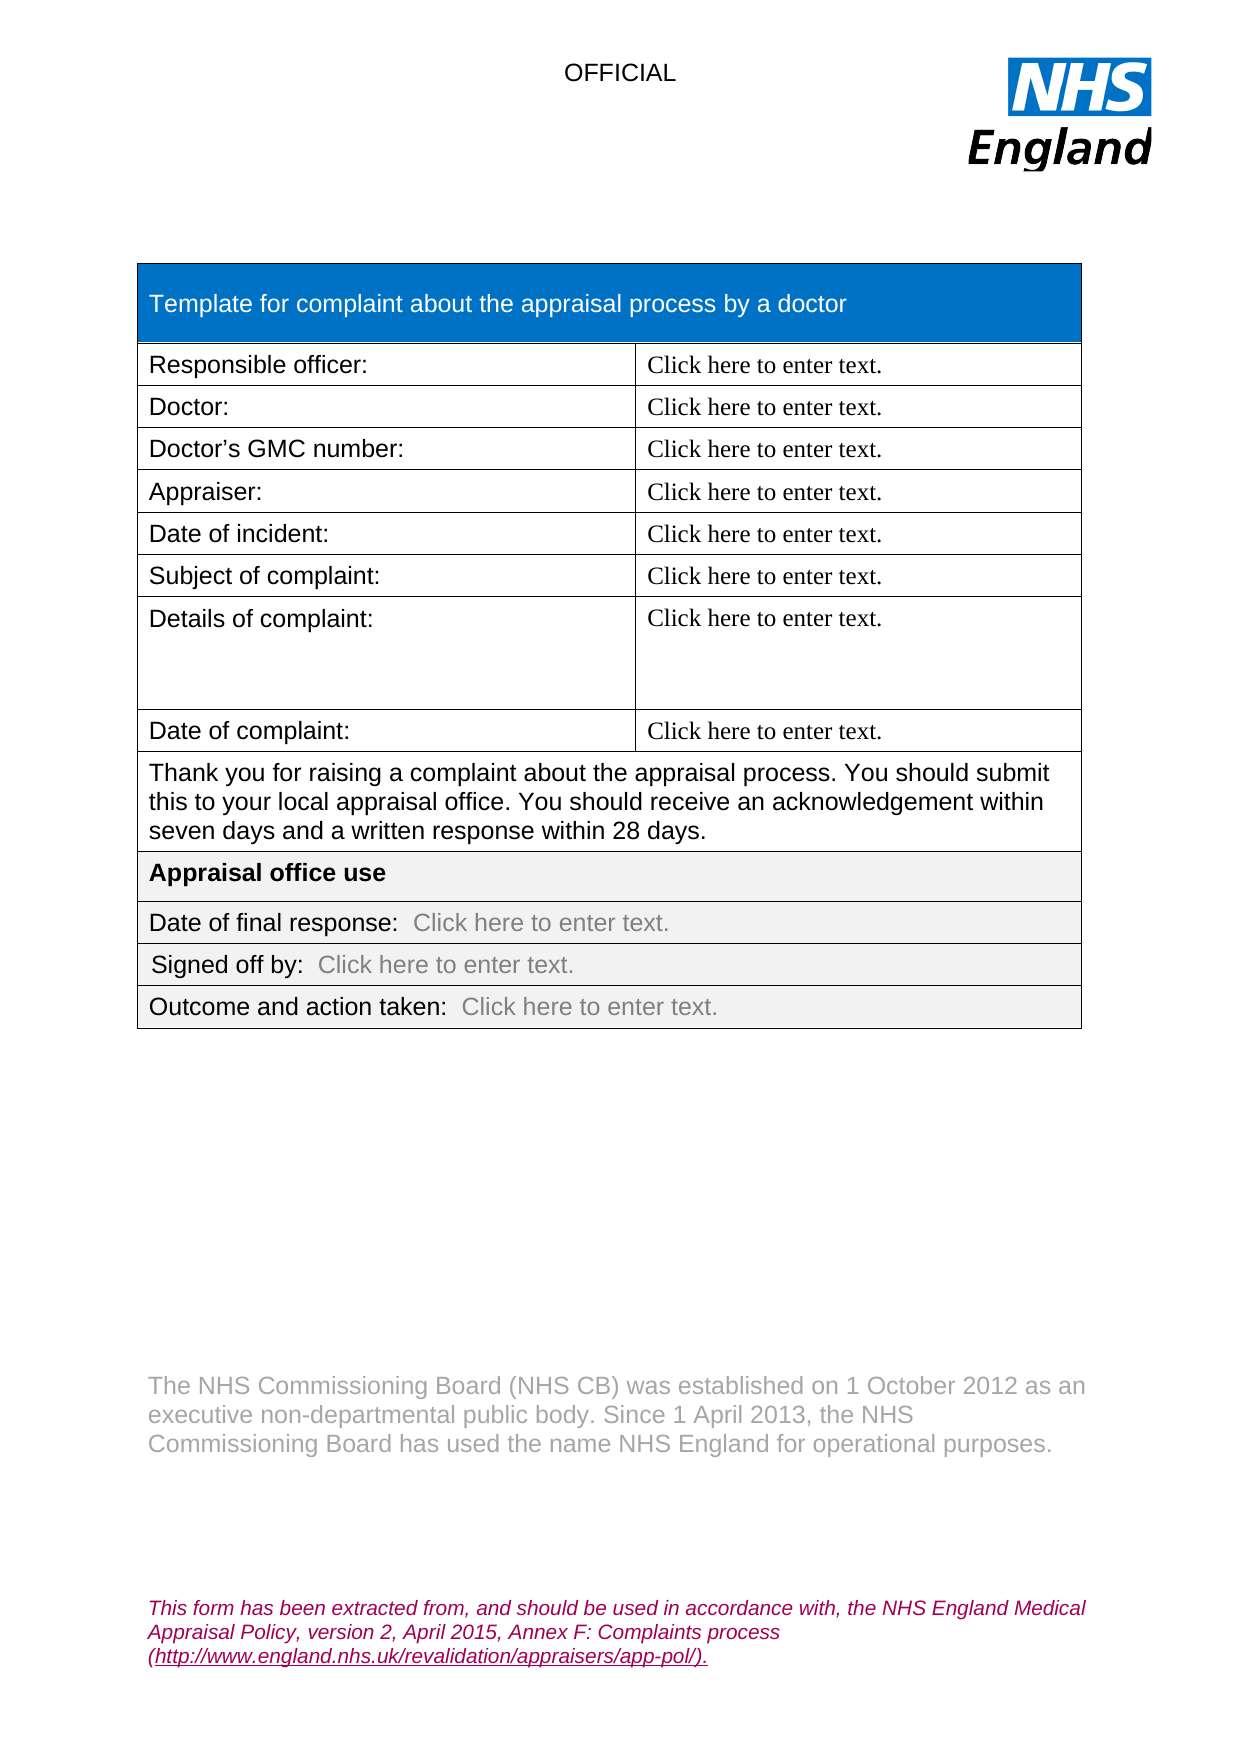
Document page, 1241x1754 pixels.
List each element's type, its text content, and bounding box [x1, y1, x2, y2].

table_cell Subject of complaint: [138, 555, 635, 596]
text The NHS Commissioning Board (NHS CB) was established on 1 October 2012 as an executive non-departmental public body. Since 1 April 2013, the NHS Commissioning Board has used the name NHS England for operational purposes. [148, 1371, 1092, 1457]
table_cell Doctor’s GMC number: [138, 428, 635, 469]
table_cell Date of complaint: [138, 710, 635, 751]
table_cell Thank you for raising a complaint about the appraisal process. You should submit this to your local appraisal office. You should receive an acknowledgement within seven days and a written response within 28 days. [138, 752, 1081, 851]
table_cell Doctor: [138, 386, 635, 427]
table_cell Outcome and action taken: [138, 986, 1081, 1027]
table_cell Appraisal office use [138, 852, 1081, 901]
table_cell Date of final response: [138, 902, 1081, 943]
table_cell Appraiser: [138, 470, 635, 512]
picture [967, 57, 1152, 171]
table_cell Signed off by: [138, 944, 1081, 985]
table_cell Details of complaint: [138, 597, 635, 709]
table_header Template for complaint about the appraisal process by a doctor [138, 264, 1081, 342]
table_cell Responsible officer: [138, 344, 635, 385]
table_cell Date of incident: [138, 513, 635, 554]
